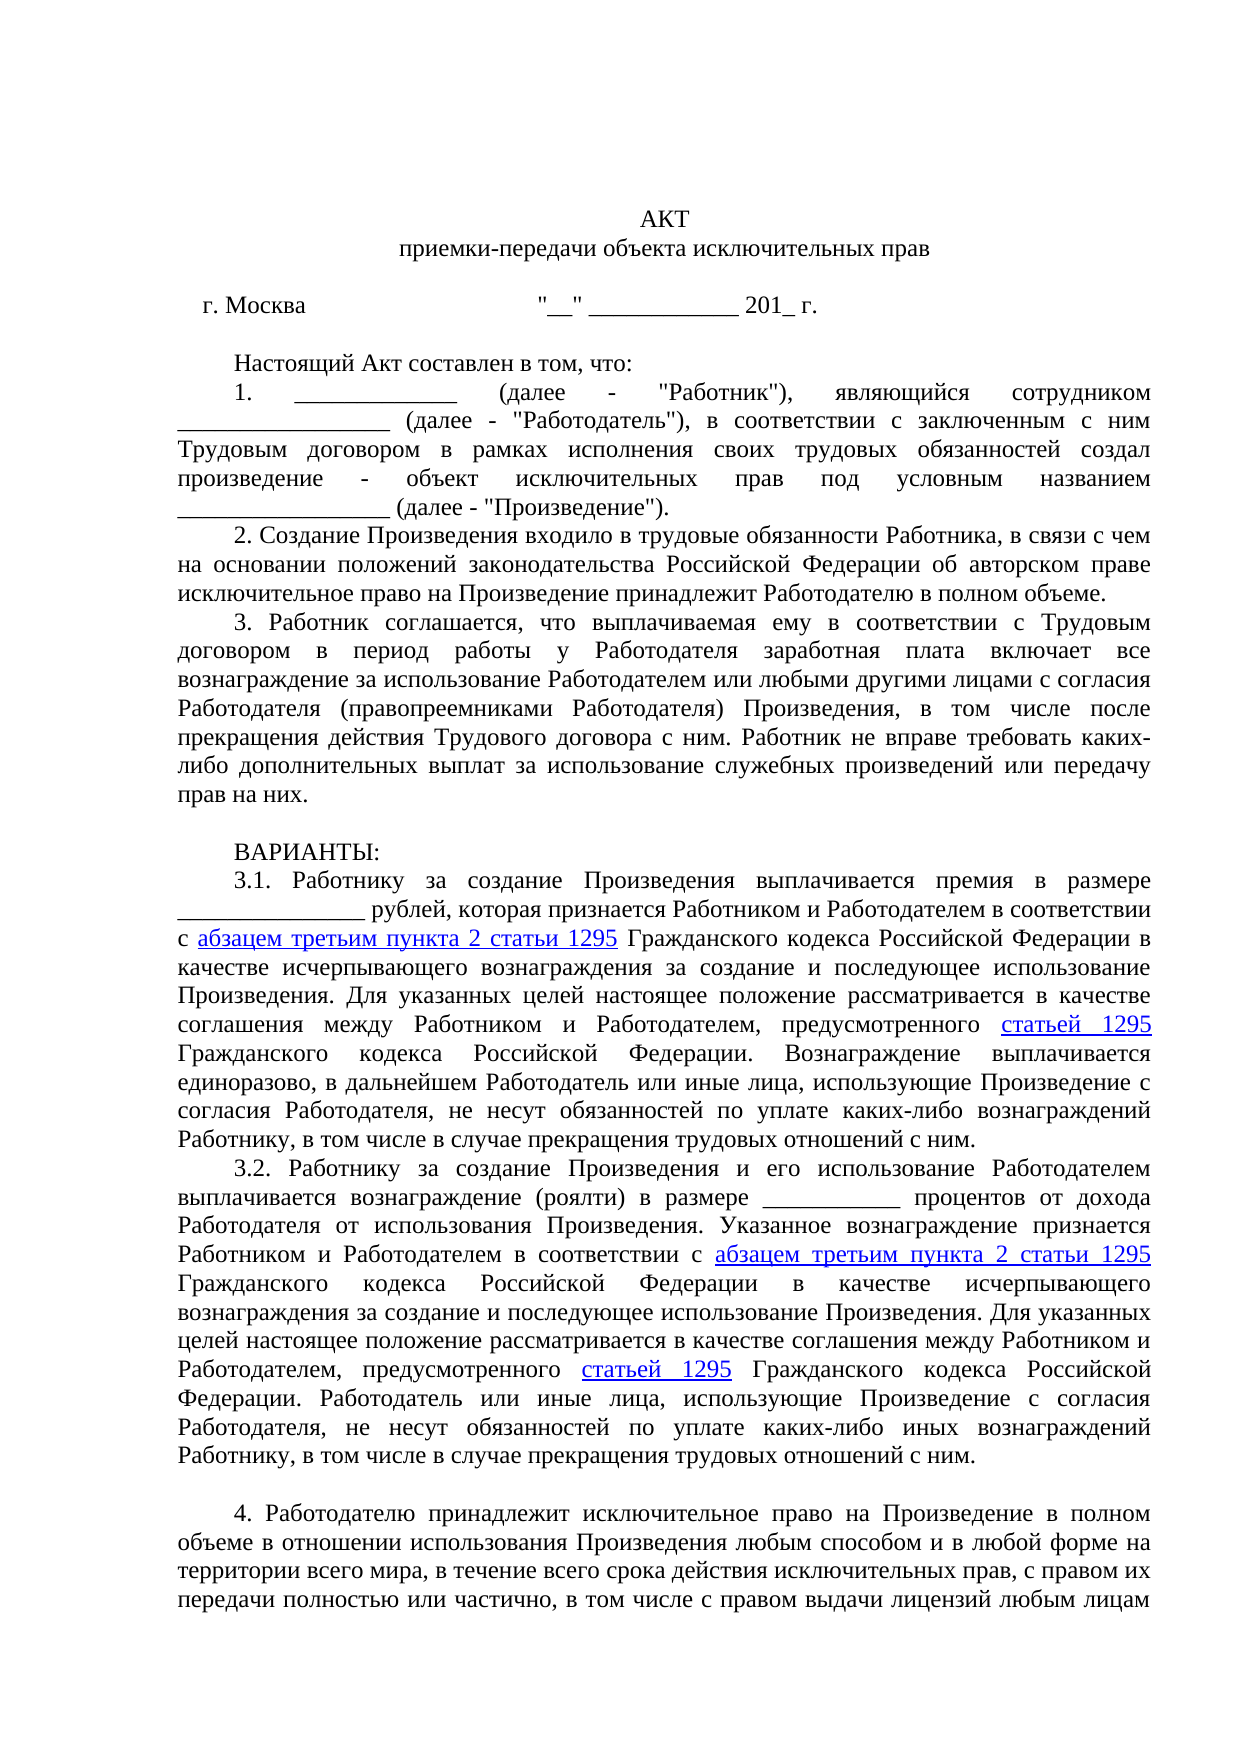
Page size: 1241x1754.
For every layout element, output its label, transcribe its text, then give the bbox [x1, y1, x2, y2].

text 3.1. Работнику за создание Произведения выплачивается премия в размере _______________ рублей, которая признается Работником и Работодателем в соответствии с абзацем третьим пункта 2 статьи 1295 Гражданского кодекса Российской Федерации в качестве исчерпывающего вознаграждения за создание и последующее использование Произведения. Для указанных целей настоящее положение рассматривается в качестве соглашения между Работником и Работодателем, предусмотренного статьей 1295 Гражданского кодекса Российской Федерации. Вознаграждение выплачивается единоразово, в дальнейшем Работодатель или иные лица, использующие Произведение с согласия Работодателя, не несут обязанностей по уплате каких-либо вознаграждений Работнику, в том числе в случае прекращения трудовых отношений с ним. [177, 866, 1152, 1153]
text приемки-передачи объекта исключительных прав [177, 233, 1152, 262]
text 3. Работник соглашается, что выплачиваемая ему в соответствии с Трудовым договором в период работы у Работодателя заработная плата включает все вознаграждение за использование Работодателем или любыми другими лицами с согласия Работодателя (правопреемниками Работодателя) Произведения, в том числе после прекращения действия Трудового договора с ним. Работник не вправе требовать каких-либо дополнительных выплат за использование служебных произведений или передачу прав на них. [177, 607, 1152, 808]
text АКТ [177, 204, 1152, 233]
text Настоящий Акт составлен в том, что: [177, 348, 1152, 377]
text ВАРИАНТЫ: [177, 837, 1152, 866]
text г. Москва "__" ____________ 201_ г. [177, 291, 1152, 319]
text 2. Создание Произведения входило в трудовые обязанности Работника, в связи с чем на основании положений законодательства Российской Федерации об авторском праве исключительное право на Произведение принадлежит Работодателю в полном объеме. [177, 521, 1152, 607]
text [177, 1498, 1152, 1613]
text 3.2. Работнику за создание Произведения и его использование Работодателем выплачивается вознаграждение (роялти) в размере ___________ процентов от дохода Работодателя от использования Произведения. Указанное вознаграждение признается Работником и Работодателем в соответствии с абзацем третьим пункта 2 статьи 1295 Гражданского кодекса Российской Федерации в качестве исчерпывающего вознаграждения за создание и последующее использование Произведения. Для указанных целей настоящее положение рассматривается в качестве соглашения между Работником и Работодателем, предусмотренного статьей 1295 Гражданского кодекса Российской Федерации. Работодатель или иные лица, использующие Произведение с согласия Работодателя, не несут обязанностей по уплате каких-либо иных вознаграждений Работнику, в том числе в случае прекращения трудовых отношений с ним. [177, 1153, 1152, 1469]
text 1. _____________ (далее - "Работник"), являющийся сотрудником _________________ (далее - "Работодатель"), в соответствии с заключенным с ним Трудовым договором в рамках исполнения своих трудовых обязанностей создал произведение - объект исключительных прав под условным названием _________________ (далее - "Произведение"). [177, 377, 1152, 521]
